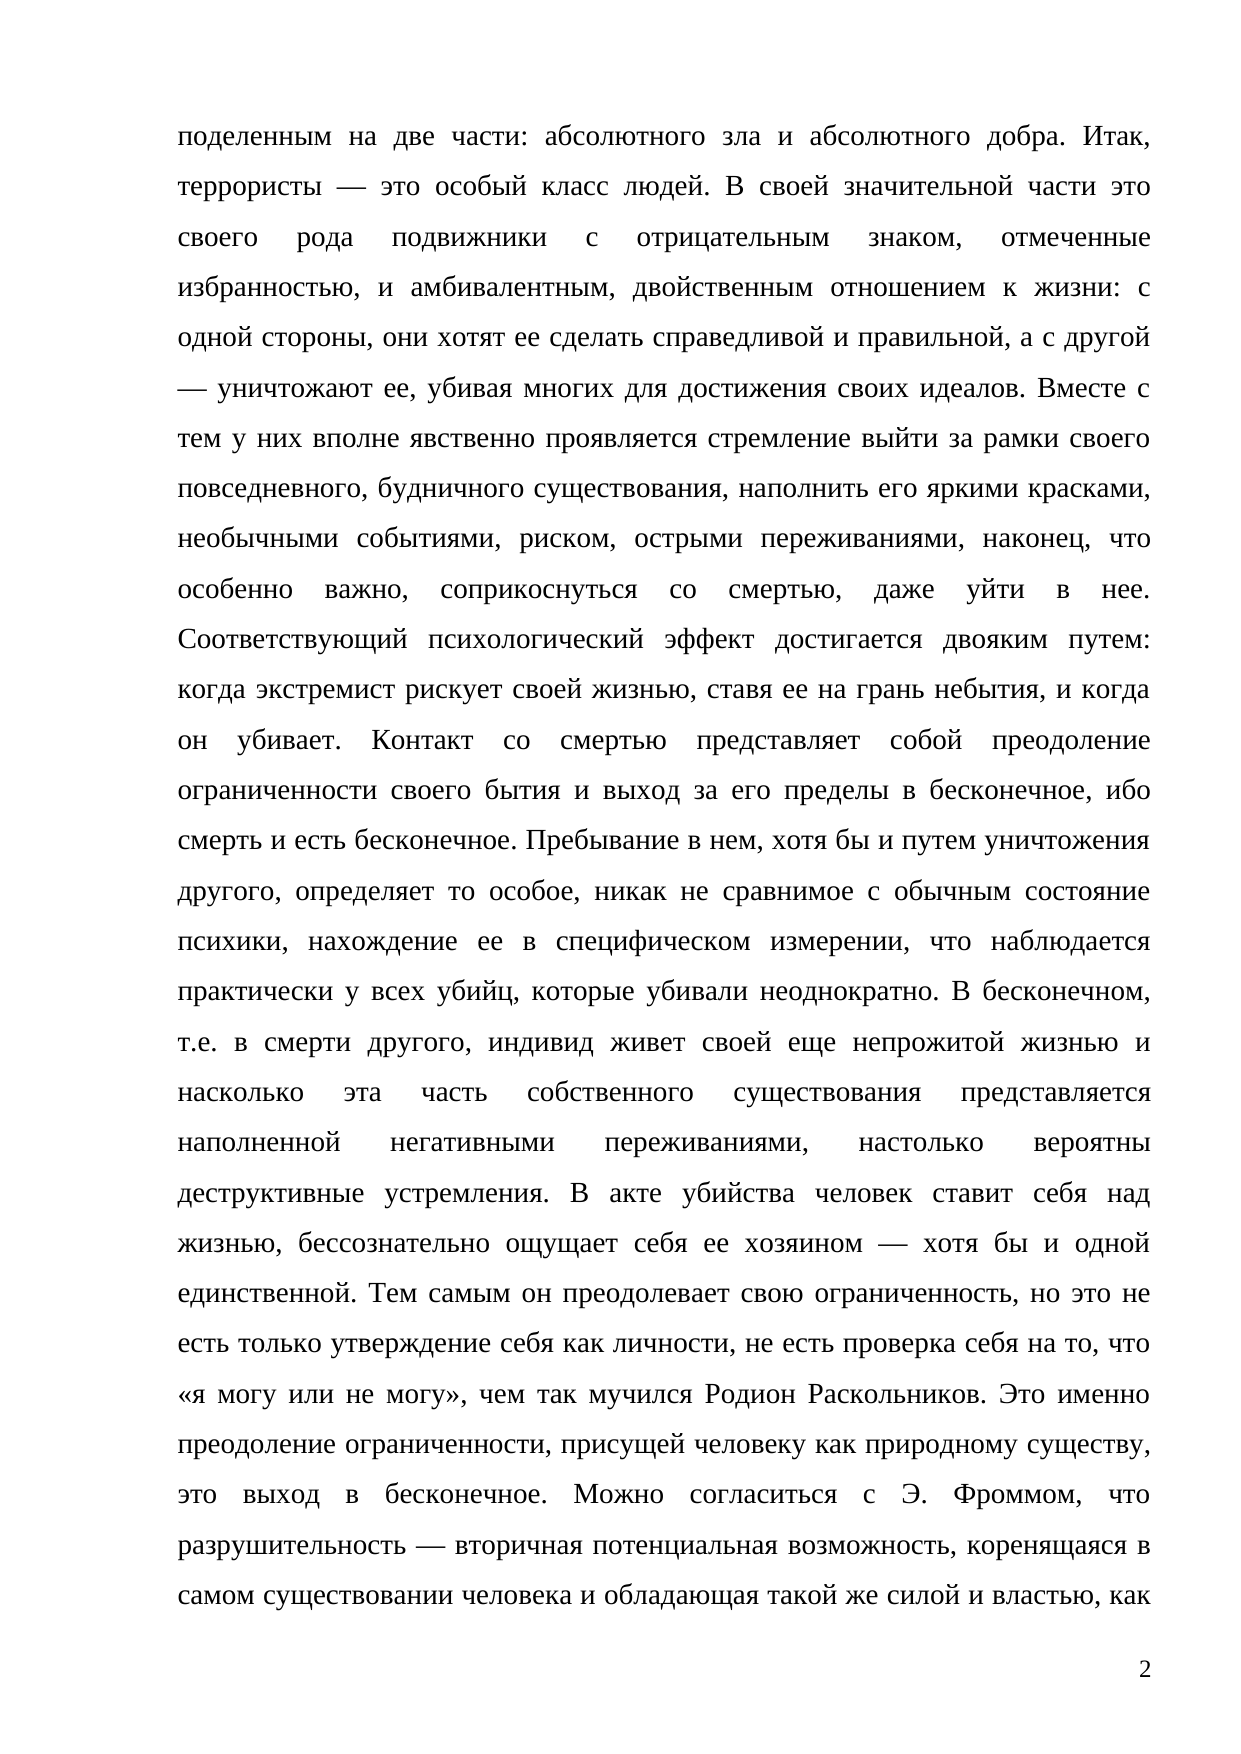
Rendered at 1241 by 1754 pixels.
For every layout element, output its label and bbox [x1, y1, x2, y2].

text [177, 118, 1152, 1611]
